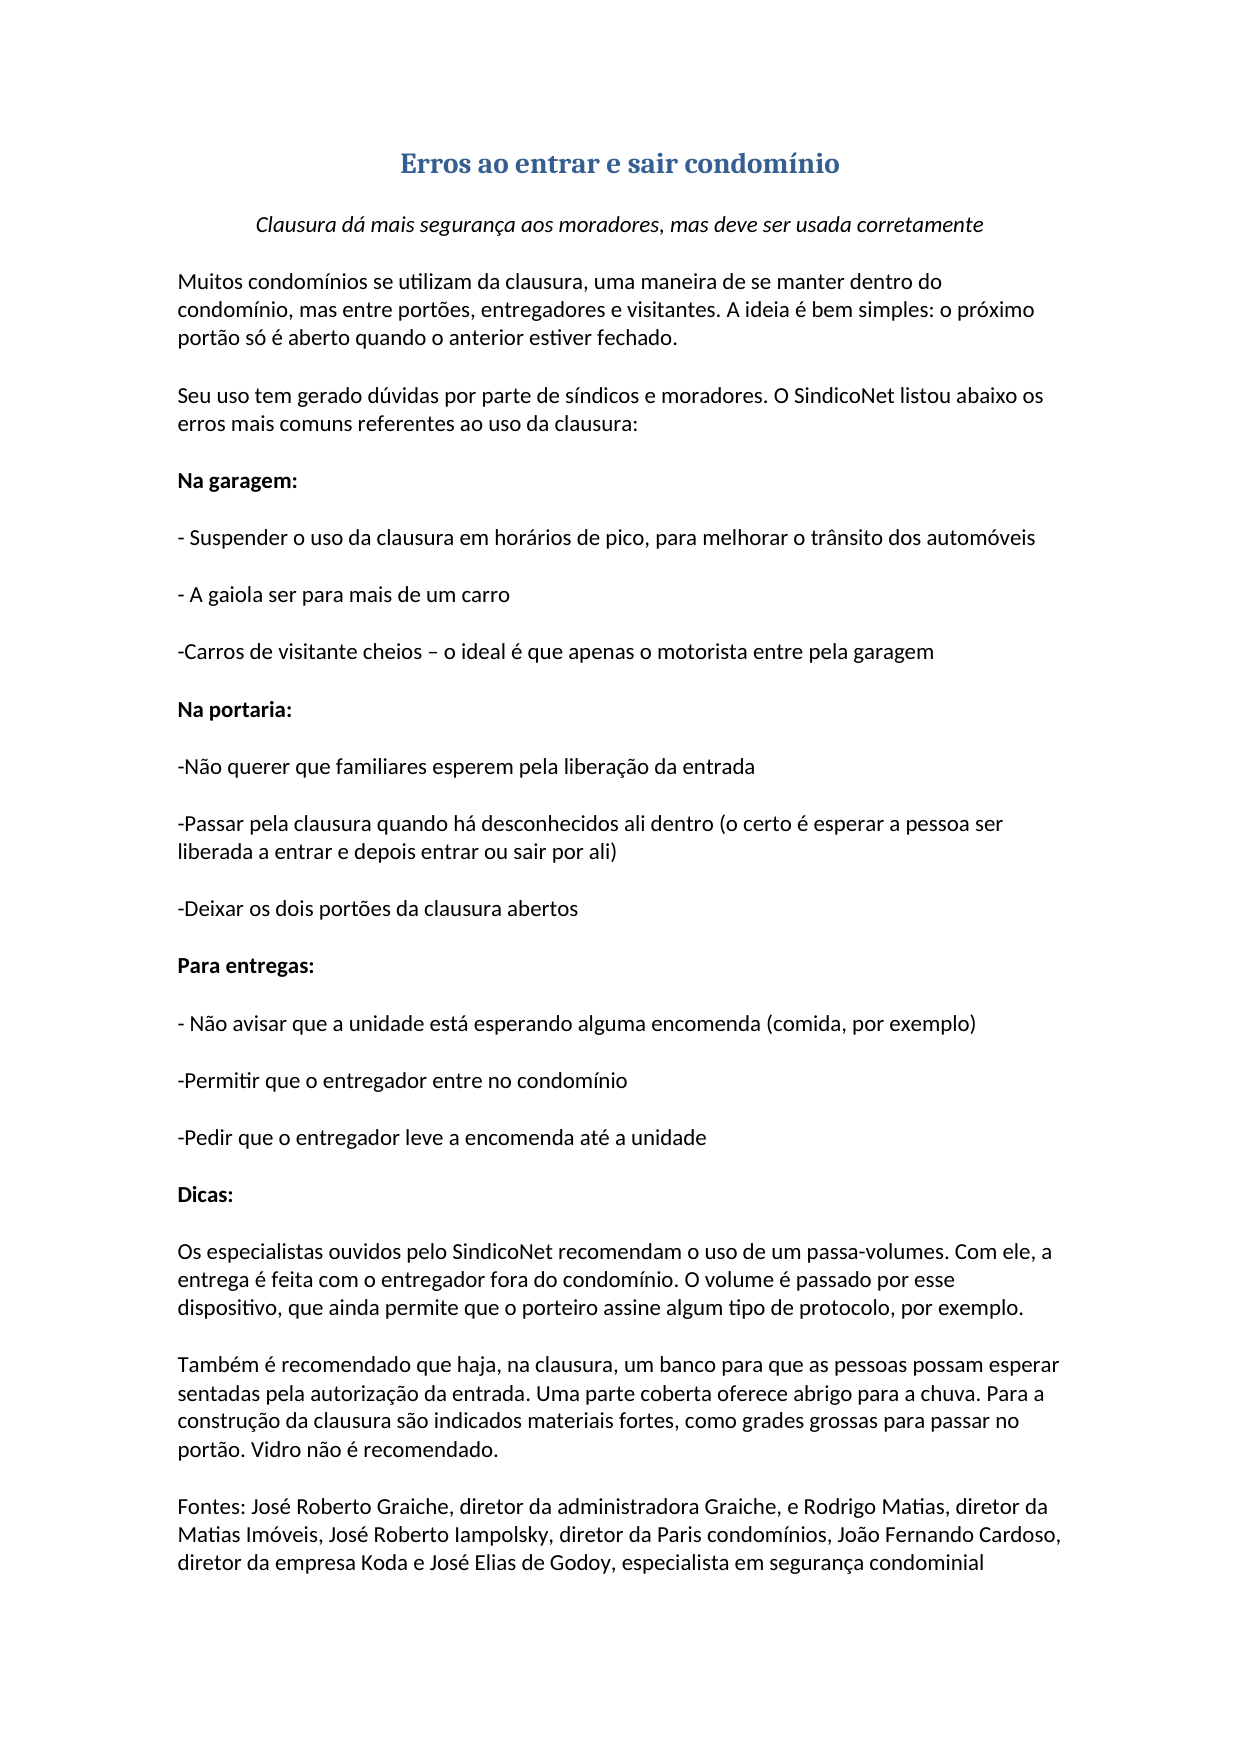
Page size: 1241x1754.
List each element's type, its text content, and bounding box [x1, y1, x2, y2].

text Clausura dá mais segurança aos moradores, mas deve ser usada corretamente [177, 210, 1063, 238]
text Muitos condomínios se utilizam da clausura, uma maneira de se manter dentro do condomínio, mas entre portões, entregadores e visitantes. A ideia é bem simples: o próximo portão só é aberto quando o anterior estiver fechado. [177, 267, 1063, 352]
subtitle Erros ao entrar e sair condomínio [177, 148, 1063, 181]
text Também é recomendado que haja, na clausura, um banco para que as pessoas possam esperar sentadas pela autorização da entrada. Uma parte coberta oferece abrigo para a chuva. Para a construção da clausura são indicados materiais fortes, como grades grossas para passar no portão. Vidro não é recomendado. [177, 1351, 1063, 1463]
text Fontes: José Roberto Graiche, diretor da administradora Graiche, e Rodrigo Matias, diretor da Matias Imóveis, José Roberto Iampolsky, diretor da Paris condomínios, João Fernando Cardoso, diretor da empresa Koda e José Elias de Godoy, especialista em segurança condominial [177, 1492, 1063, 1576]
text Dicas: [177, 1180, 1063, 1208]
text -Passar pela clausura quando há desconhecidos ali dentro (o certo é esperar a pessoa ser liberada a entrar e depois entrar ou sair por ali) [177, 809, 1063, 865]
text - Não avisar que a unidade está esperando alguma encomenda (comida, por exemplo) [177, 1009, 1063, 1037]
text -Não querer que familiares esperem pela liberação da entrada [177, 752, 1063, 780]
text Na garagem: [177, 466, 1063, 494]
text Os especialistas ouvidos pelo SindicoNet recomendam o uso de um passa-volumes. Com ele, a entrega é feita com o entregador fora do condomínio. O volume é passado por esse dispositivo, que ainda permite que o porteiro assine algum tipo de protocolo, por exemplo. [177, 1237, 1063, 1321]
text - Suspender o uso da clausura em horários de pico, para melhorar o trânsito dos automóveis [177, 523, 1063, 551]
text Na portaria: [177, 695, 1063, 723]
text Para entregas: [177, 951, 1063, 979]
text -Pedir que o entregador leve a encomenda até a unidade [177, 1123, 1063, 1151]
text -Carros de visitante cheios – o ideal é que apenas o motorista entre pela garagem [177, 637, 1063, 666]
text Seu uso tem gerado dúvidas por parte de síndicos e moradores. O SindicoNet listou abaixo os erros mais comuns referentes ao uso da clausura: [177, 381, 1063, 437]
text -Permitir que o entregador entre no condomínio [177, 1066, 1063, 1094]
text -Deixar os dois portões da clausura abertos [177, 894, 1063, 922]
text - A gaiola ser para mais de um carro [177, 580, 1063, 608]
